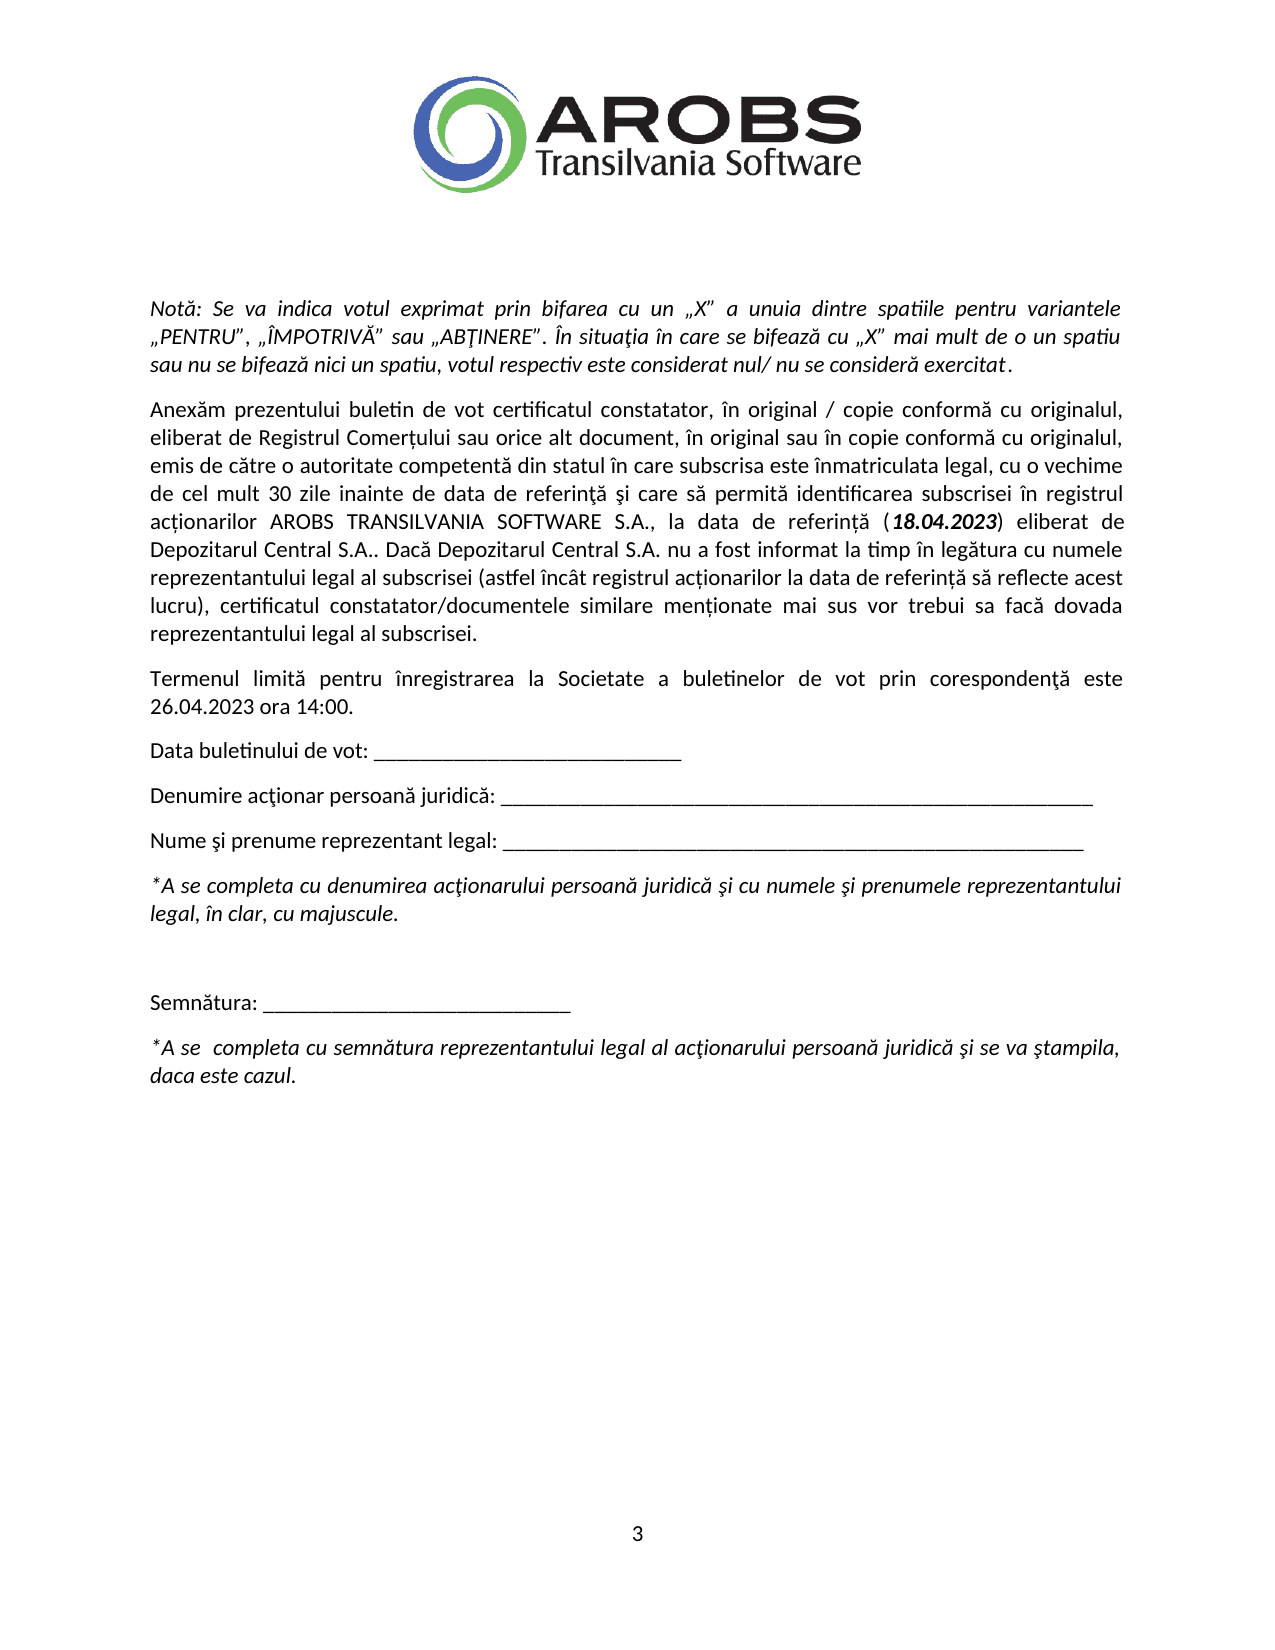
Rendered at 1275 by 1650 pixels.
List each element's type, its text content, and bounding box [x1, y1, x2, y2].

text *A se completa cu denumirea acţionarului persoană juridică şi cu numele şi prenumele reprezentantului legal, în clar, cu majuscule. [150, 871, 1125, 927]
picture [413, 75, 862, 194]
text Data buletinului de vot: ___________________________ [150, 737, 1125, 765]
text Nume şi prenume reprezentant legal: ___________________________________________________ [150, 826, 1125, 854]
text Semnătura: ___________________________ [150, 988, 1125, 1016]
text Denumire acţionar persoană juridică: ____________________________________________________ [150, 781, 1125, 809]
text Termenul limită pentru înregistrarea la Societate a buletinelor de vot prin corespondenţă este 26.04.2023 ora 14:00. [150, 664, 1125, 720]
text Anexăm prezentului buletin de vot certificatul constatator, în original / copie conformă cu originalul, eliberat de Registrul Comerțului sau orice alt document, în original sau în copie conformă cu originalul, emis de către o autoritate competentă din statul în care subscrisa este înmatriculata legal, cu o vechime de cel mult 30 zile inainte de data de referinţă şi care să permită identificarea subscrisei în registrul acționarilor AROBS TRANSILVANIA SOFTWARE S.A., la data de referință (18.04.2023) eliberat de Depozitarul Central S.A.. Dacă Depozitarul Central S.A. nu a fost informat la timp în legătura cu numele reprezentantului legal al subscrisei (astfel încât registrul acționarilor la data de referință să reflecte acest lucru), certificatul constatator/documentele similare menționate mai sus vor trebui sa facă dovada reprezentantului legal al subscrisei. [150, 395, 1125, 647]
text Notă: Se va indica votul exprimat prin bifarea cu un „X” a unuia dintre spatiile pentru variantele „PENTRU”, „ÎMPOTRIVĂ” sau „ABŢINERE”. În situaţia în care se bifează cu „X” mai mult de o un spatiu sau nu se bifează nici un spatiu, votul respectiv este considerat nul/ nu se consideră exercitat. [150, 294, 1125, 378]
text *A se completa cu semnătura reprezentantului legal al acţionarului persoană juridică şi se va ştampila, daca este cazul. [150, 1033, 1125, 1089]
